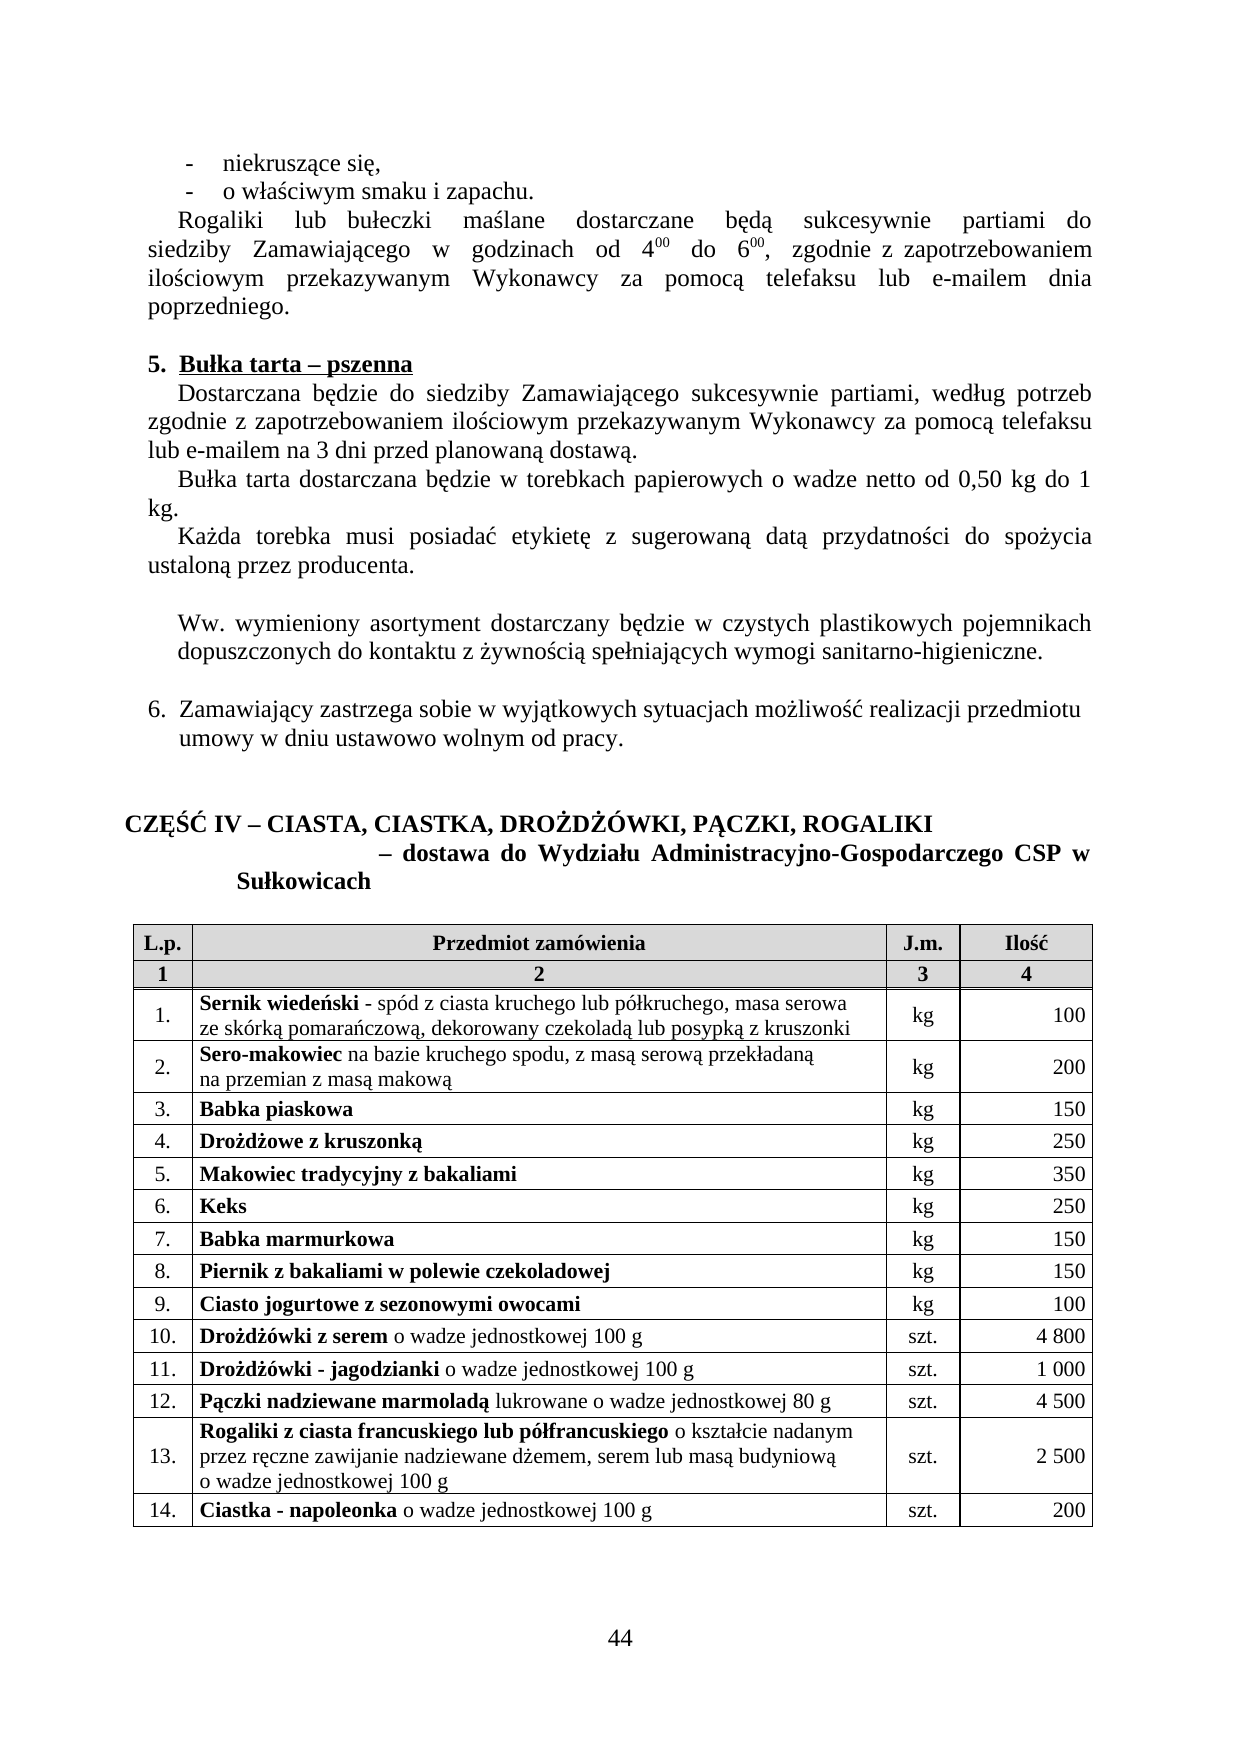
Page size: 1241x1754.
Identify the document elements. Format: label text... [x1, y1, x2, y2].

table_cell Pączki nadziewane marmoladą lukrowane o wadze jednostkowej 80 g [193, 1385, 886, 1417]
table_cell 250 [961, 1125, 1092, 1157]
table_cell 150 [961, 1223, 1092, 1254]
list CZĘŚĆ IV – CIASTA, CIASTKA, DROŻDŻÓWKI, PĄCZKI, ROGALIKI [118, 809, 1092, 838]
table_cell 100 [961, 990, 1092, 1040]
text 6. Zamawiający zastrzega sobie w wyjątkowych sytuacjach możliwość realizacji przedmiotu [148, 694, 1092, 723]
table_cell Rogaliki z ciasta francuskiego lub półfrancuskiego o kształcie nadanym przez ręczne zawijanie nadziewane dżemem, serem lub masą budyniową o wadze jednostkowej 100 g [193, 1418, 886, 1493]
table_cell Babka marmurkowa [193, 1223, 886, 1254]
text 5. Bułka tarta – pszenna [148, 349, 1092, 378]
table_cell 12. [134, 1385, 192, 1417]
table_cell 4 800 [961, 1320, 1092, 1352]
text Ww. wymieniony asortyment dostarczany będzie w czystych plastikowych pojemnikach dopuszczonych do kontaktu z żywnością spełniających wymogi sanitarno-higieniczne. [177, 608, 1092, 665]
table_header Ilość [961, 925, 1092, 960]
table_cell 1. [134, 990, 192, 1040]
text umowy w dniu ustawowo wolnym od pracy. [148, 723, 1092, 751]
table_cell 150 [961, 1093, 1092, 1124]
table_cell 14. [134, 1494, 192, 1526]
table_cell 6. [134, 1190, 192, 1222]
text Rogaliki lub bułeczki maślane dostarczane będą sukcesywnie partiami do siedziby Zamawiającego w godzinach od 400 do 600, zgodnie z zapotrzebowaniem ilościowym przekazywanym Wykonawcy za pomocą telefaksu lub e-mailem dnia poprzedniego. [148, 205, 1092, 320]
table_cell szt. [887, 1353, 959, 1384]
table_cell Ciasto jogurtowe z sezonowymi owocami [193, 1288, 886, 1319]
table_cell kg [887, 1255, 959, 1287]
table_cell 4 [961, 961, 1092, 987]
table_cell 10. [134, 1320, 192, 1352]
table_cell 2 500 [961, 1418, 1092, 1493]
table_cell kg [887, 1093, 959, 1124]
table_cell 8. [134, 1255, 192, 1287]
table_cell 5. [134, 1158, 192, 1189]
table_cell szt. [887, 1385, 959, 1417]
text Dostarczana będzie do siedziby Zamawiającego sukcesywnie partiami, według potrzeb zgodnie z zapotrzebowaniem ilościowym przekazywanym Wykonawcy za pomocą telefaksu lub e-mailem na 3 dni przed planowaną dostawą. [148, 378, 1092, 464]
table_cell Ciastka - napoleonka o wadze jednostkowej 100 g [193, 1494, 886, 1526]
table_cell 350 [961, 1158, 1092, 1189]
table_cell 2 [193, 961, 886, 987]
table_cell szt. [887, 1494, 959, 1526]
table_cell kg [887, 1158, 959, 1189]
table_cell 11. [134, 1353, 192, 1384]
table_header Przedmiot zamówienia [193, 925, 886, 960]
table_cell 2. [134, 1041, 192, 1092]
table_cell Drożdżówki - jagodzianki o wadze jednostkowej 100 g [193, 1353, 886, 1384]
table_cell Drożdżowe z kruszonką [193, 1125, 886, 1157]
table_cell Piernik z bakaliami w polewie czekoladowej [193, 1255, 886, 1287]
table_cell 1 000 [961, 1353, 1092, 1384]
table_cell 200 [961, 1494, 1092, 1526]
table_cell Makowiec tradycyjny z bakaliami [193, 1158, 886, 1189]
table_cell 3 [887, 961, 959, 987]
table_cell Sernik wiedeński - spód z ciasta kruchego lub półkruchego, masa serowa ze skórką pomarańczową, dekorowany czekoladą lub posypką z kruszonki [193, 990, 886, 1040]
list – dostawa do Wydziału Administracyjno-Gospodarczego CSP w Sułkowicach [133, 838, 1092, 895]
table_cell Keks [193, 1190, 886, 1222]
table_cell kg [887, 1288, 959, 1319]
table_cell 9. [134, 1288, 192, 1319]
table_header L.p. [134, 925, 192, 960]
table_cell 13. [134, 1418, 192, 1493]
table_cell 200 [961, 1041, 1092, 1092]
table_cell szt. [887, 1418, 959, 1493]
table_header J.m. [887, 925, 959, 960]
table_cell 100 [961, 1288, 1092, 1319]
list niekruszące się, [185, 148, 1092, 176]
table_cell Drożdżówki z serem o wadze jednostkowej 100 g [193, 1320, 886, 1352]
text Bułka tarta dostarczana będzie w torebkach papierowych o wadze netto od 0,50 kg do 1 kg. [148, 464, 1092, 521]
table_cell 4. [134, 1125, 192, 1157]
table_cell kg [887, 1223, 959, 1254]
table_cell kg [887, 1041, 959, 1092]
table_cell 250 [961, 1190, 1092, 1222]
table_cell kg [887, 990, 959, 1040]
list o właściwym smaku i zapachu. [185, 176, 1092, 205]
table_cell 4 500 [961, 1385, 1092, 1417]
table_cell 3. [134, 1093, 192, 1124]
table_cell kg [887, 1190, 959, 1222]
table_cell 150 [961, 1255, 1092, 1287]
table_cell Sero-makowiec na bazie kruchego spodu, z masą serową przekładaną na przemian z masą makową [193, 1041, 886, 1092]
table_cell 7. [134, 1223, 192, 1254]
table_cell 1 [134, 961, 192, 987]
table_cell szt. [887, 1320, 959, 1352]
text Każda torebka musi posiadać etykietę z sugerowaną datą przydatności do spożycia ustaloną przez producenta. [148, 521, 1092, 579]
table_cell kg [887, 1125, 959, 1157]
table_cell Babka piaskowa [193, 1093, 886, 1124]
